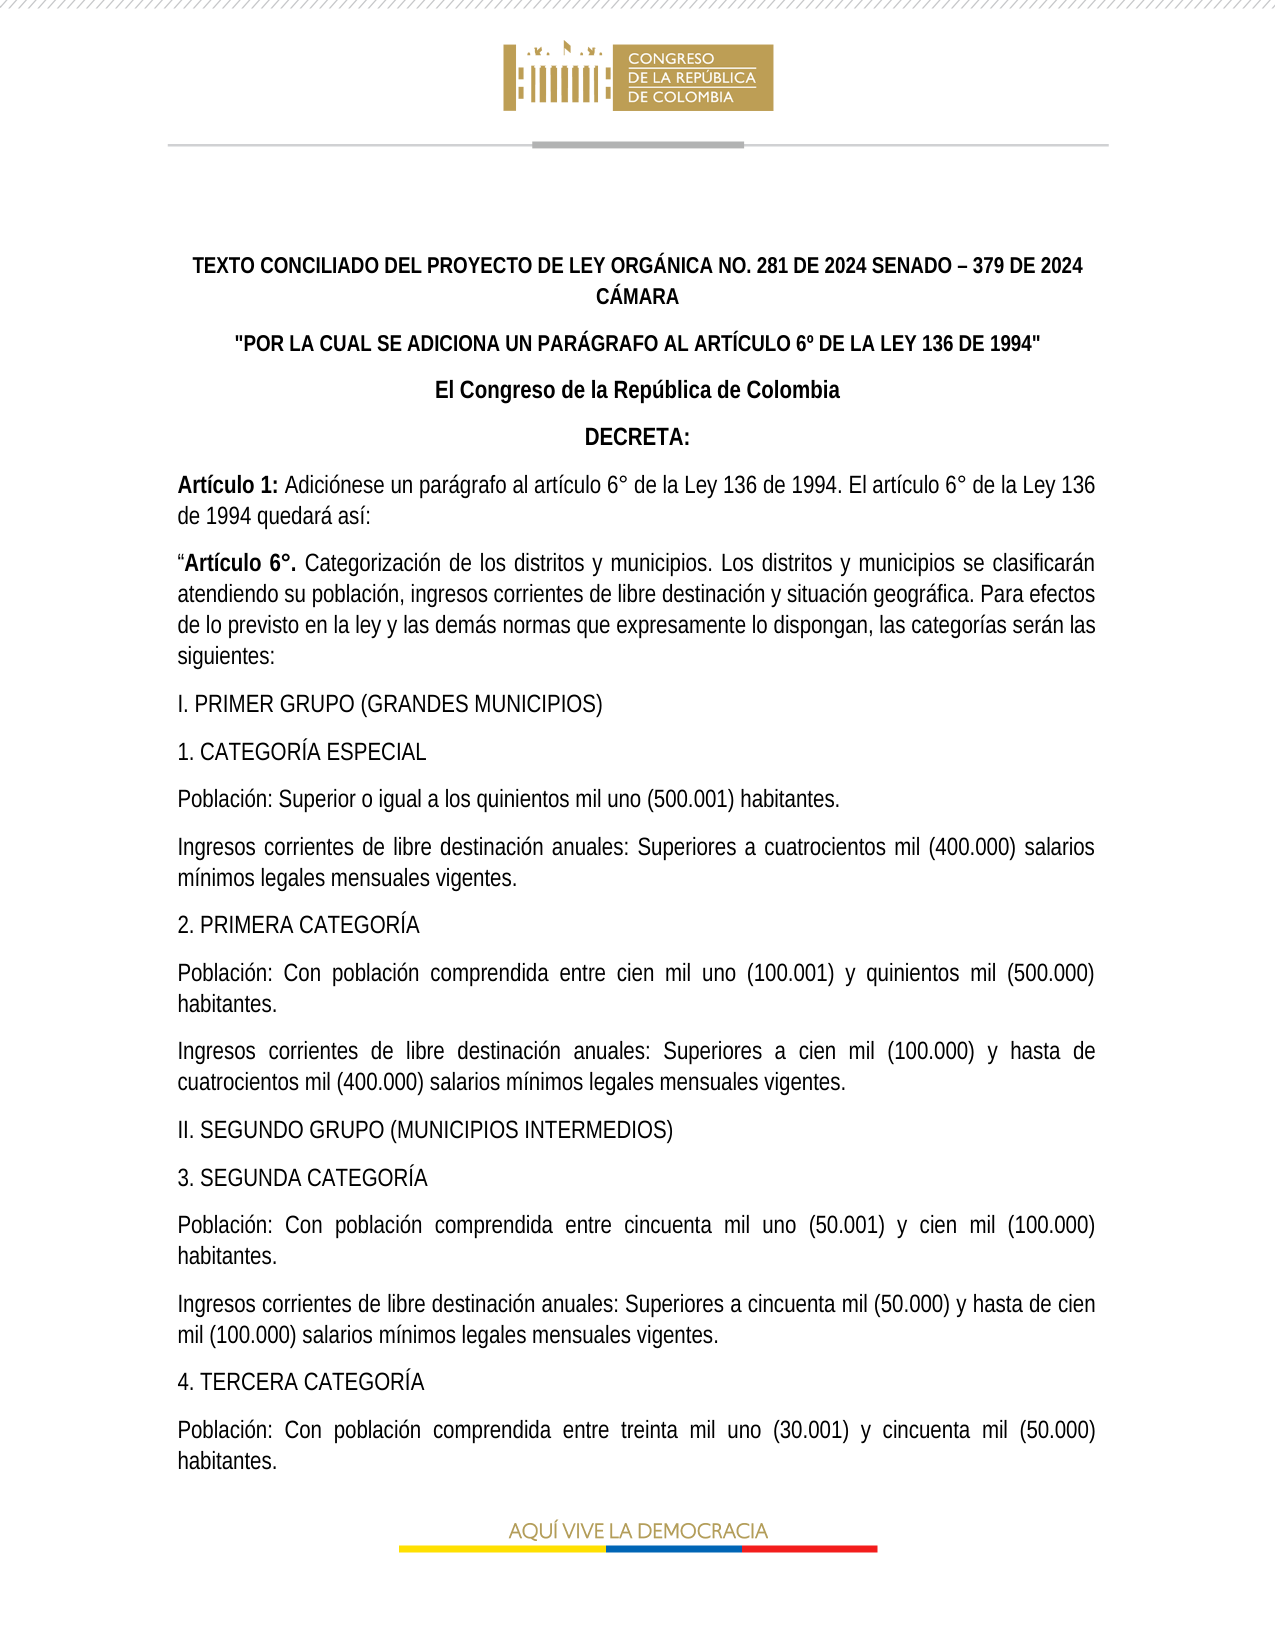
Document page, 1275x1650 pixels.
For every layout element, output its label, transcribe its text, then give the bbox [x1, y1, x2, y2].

text 2. PRIMERA CATEGORÍA [177, 910, 1098, 939]
text “Artículo 6°. Categorización de los distritos y municipios. Los distritos y municipios se clasificarán atendiendo su población, ingresos corrientes de libre destinación y situación geográfica. Para efectos de lo previsto en la ley y las demás normas que expresamente lo dispongan, las categorías serán las siguientes: [177, 548, 1098, 670]
text 3. SEGUNDA CATEGORÍA [177, 1162, 1098, 1191]
text "POR LA CUAL SE ADICIONA UN PARÁGRAFO AL ARTÍCULO 6º DE LA LEY 136 DE 1994" [177, 329, 1098, 356]
text Población: Con población comprendida entre treinta mil uno (30.001) y cincuenta mil (50.000) habitantes. [177, 1415, 1098, 1474]
text Ingresos corrientes de libre destinación anuales: Superiores a cincuenta mil (50.000) y hasta de cien mil (100.000) salarios mínimos legales mensuales vigentes. [177, 1289, 1098, 1348]
text DECRETA: [177, 422, 1098, 451]
text El Congreso de la República de Colombia [177, 375, 1098, 403]
text Ingresos corrientes de libre destinación anuales: Superiores a cien mil (100.000) y hasta de cuatrocientos mil (400.000) salarios mínimos legales mensuales vigentes. [177, 1036, 1098, 1096]
text Población: Con población comprendida entre cien mil uno (100.001) y quinientos mil (500.000) habitantes. [177, 958, 1098, 1017]
text II. SEGUNDO GRUPO (MUNICIPIOS INTERMEDIOS) [177, 1115, 1098, 1143]
text 1. CATEGORÍA ESPECIAL [177, 736, 1098, 765]
text I. PRIMER GRUPO (GRANDES MUNICIPIOS) [177, 689, 1098, 717]
text Población: Superior o igual a los quinientos mil uno (500.001) habitantes. [177, 784, 1098, 813]
text Ingresos corrientes de libre destinación anuales: Superiores a cuatrocientos mil (400.000) salarios mínimos legales mensuales vigentes. [177, 832, 1098, 891]
text 4. TERCERA CATEGORÍA [177, 1367, 1098, 1396]
picture [0, 0, 1275, 1596]
text TEXTO CONCILIADO DEL PROYECTO DE LEY ORGÁNICA NO. 281 DE 2024 SENADO – 379 DE 2024 CÁMARA [177, 252, 1098, 309]
text Población: Con población comprendida entre cincuenta mil uno (50.001) y cien mil (100.000) habitantes. [177, 1210, 1098, 1270]
text Artículo 1: Adiciónese un parágrafo al artículo 6° de la Ley 136 de 1994. El artículo 6° de la Ley 136 de 1994 quedará así: [177, 470, 1098, 529]
